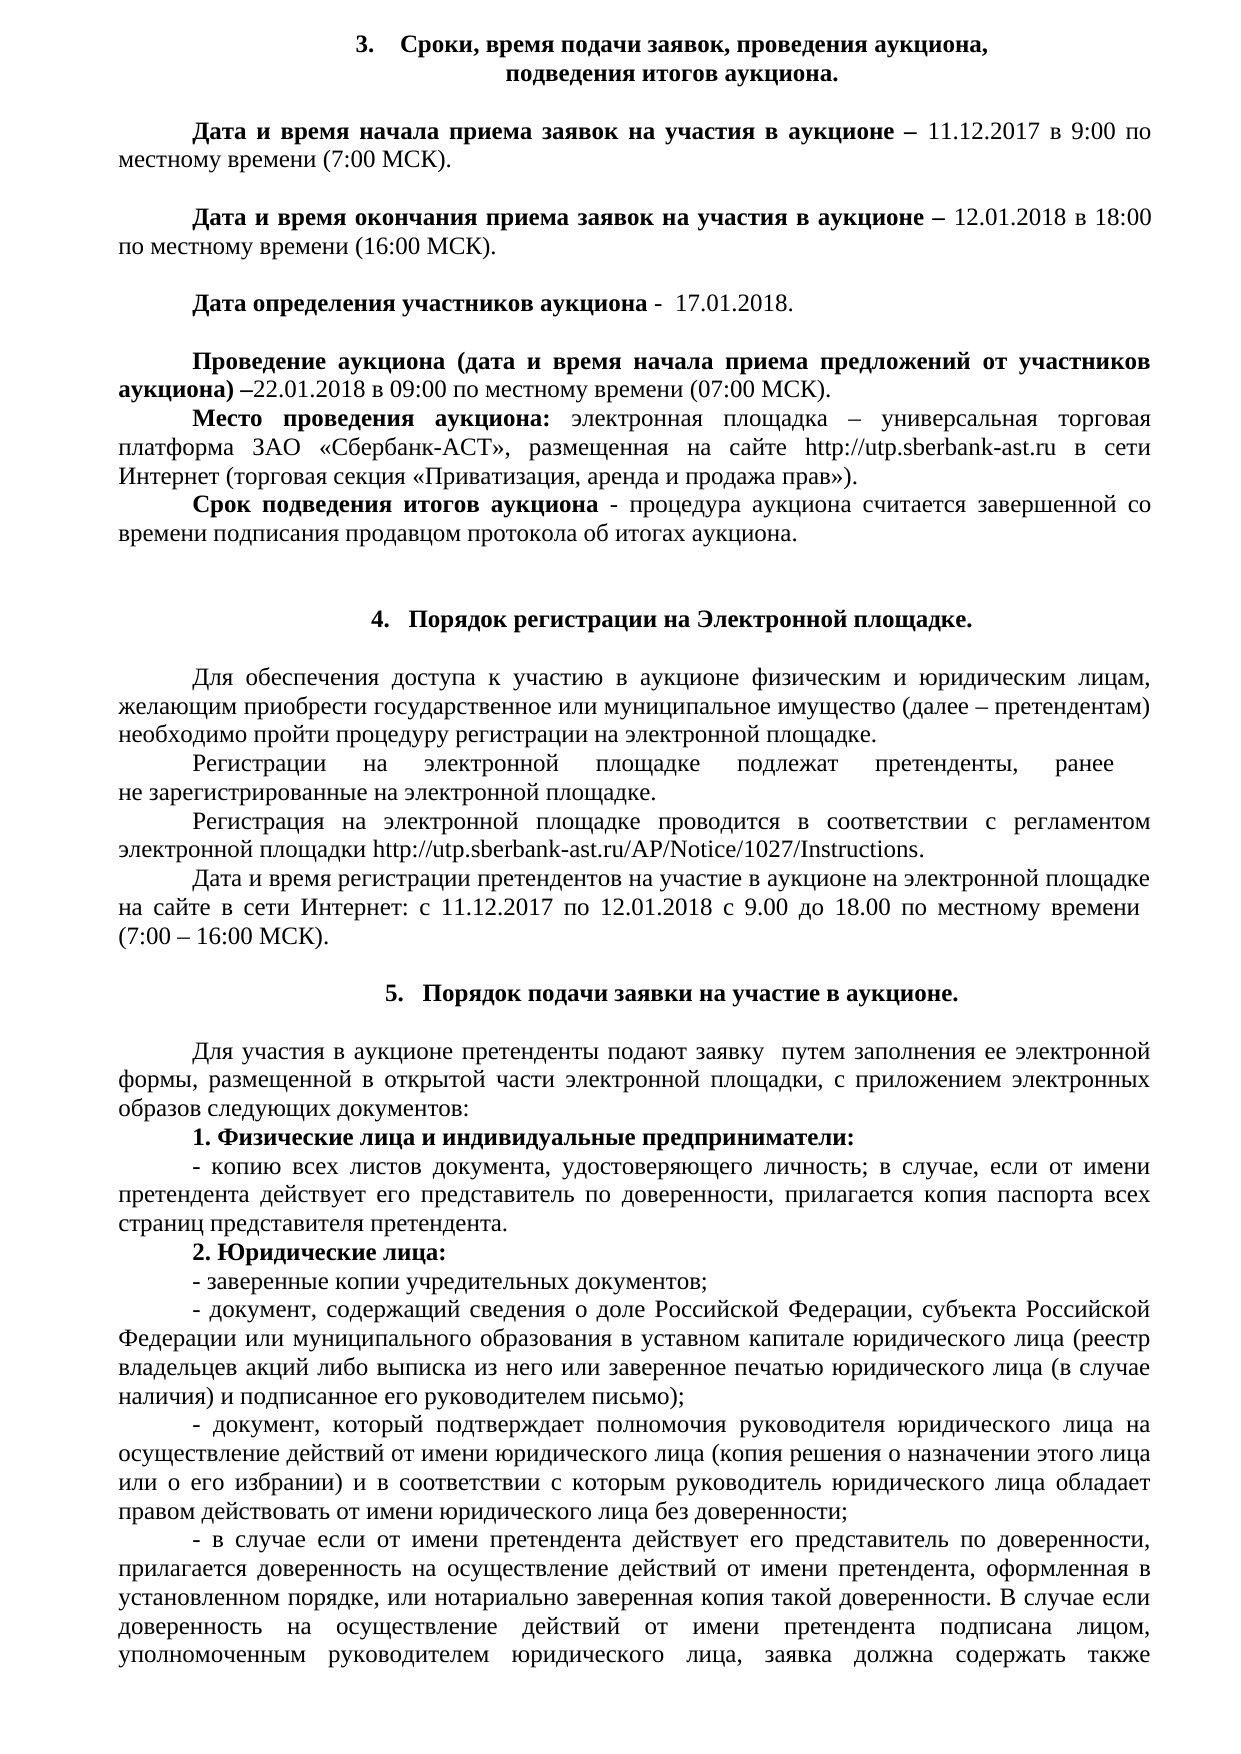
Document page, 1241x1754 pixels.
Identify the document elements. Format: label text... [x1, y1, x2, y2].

text - копию всех листов документа, удостоверяющего личность; в случае, если от имени претендента действует его представитель по доверенности, прилагается копия паспорта всех страниц представителя претендента. [118, 1151, 1152, 1237]
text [118, 1524, 1152, 1668]
text Дата и время окончания приема заявок на участия в аукционе – 12.01.2018 в 18:00 по местному времени (16:00 МСК). [118, 202, 1152, 259]
text - заверенные копии учредительных документов; [118, 1266, 1152, 1294]
text 2. Юридические лица: [118, 1237, 1152, 1266]
text Проведение аукциона (дата и время начала приема предложений от участников аукциона) –22.01.2018 в 09:00 по местному времени (07:00 МСК). [118, 346, 1152, 403]
list Порядок регистрации на Электронной площадке. [192, 604, 1152, 633]
list Сроки, время подачи заявок, проведения аукциона, [192, 29, 1152, 58]
text Срок подведения итогов аукциона - процедура аукциона считается завершенной со времени подписания продавцом протокола об итогах аукциона. [118, 489, 1152, 547]
text Дата определения участников аукциона - 17.01.2018. [118, 288, 1152, 317]
text подведения итогов аукциона. [192, 58, 1152, 87]
text - документ, содержащий сведения о доле Российской Федерации, субъекта Российской Федерации или муниципального образования в уставном капитале юридического лица (реестр владельцев акций либо выписка из него или заверенное печатью юридического лица (в случае наличия) и подписанное его руководителем письмо); [118, 1294, 1152, 1409]
list Для обеспечения доступа к участию в аукционе физическим и юридическим лицам, желающим приобрести государственное или муниципальное имущество (далее – претендентам) необходимо пройти процедуру регистрации на электронной площадке. [118, 662, 1152, 748]
text - документ, который подтверждает полномочия руководителя юридического лица на осуществление действий от имени юридического лица (копия решения о назначении этого лица или о его избрании) и в соответствии с которым руководитель юридического лица обладает правом действовать от имени юридического лица без доверенности; [118, 1409, 1152, 1524]
list Регистрация на электронной площадке проводится в соответствии с регламентом электронной площадки http://utp.sberbank-ast.ru/AP/Notice/1027/Instructions. [118, 806, 1152, 863]
text Дата и время начала приема заявок на участия в аукционе – 11.12.2017 в 9:00 по местному времени (7:00 МСК). [118, 116, 1152, 173]
list Для участия в аукционе претенденты подают заявку путем заполнения ее электронной формы, размещенной в открытой части электронной площадки, с приложением электронных образов следующих документов: [118, 1036, 1152, 1122]
list Порядок подачи заявки на участие в аукционе. [192, 978, 1152, 1007]
text Место проведения аукциона: электронная площадка – универсальная торговая платформа ЗАО «Сбербанк-АСТ», размещенная на сайте http://utp.sberbank-ast.ru в сети Интернет (торговая секция «Приватизация, аренда и продажа прав»). [118, 403, 1152, 489]
list Дата и время регистрации претендентов на участие в аукционе на электронной площадке на сайте в сети Интернет: c 11.12.2017 по 12.01.2018 с 9.00 до 18.00 по местному времени (7:00 – 16:00 МСК). [118, 863, 1152, 949]
list Регистрации на электронной площадке подлежат претенденты, ранее не зарегистрированные на электронной площадке. [118, 748, 1152, 806]
text 1. Физические лица и индивидуальные предприниматели: [118, 1122, 1152, 1151]
